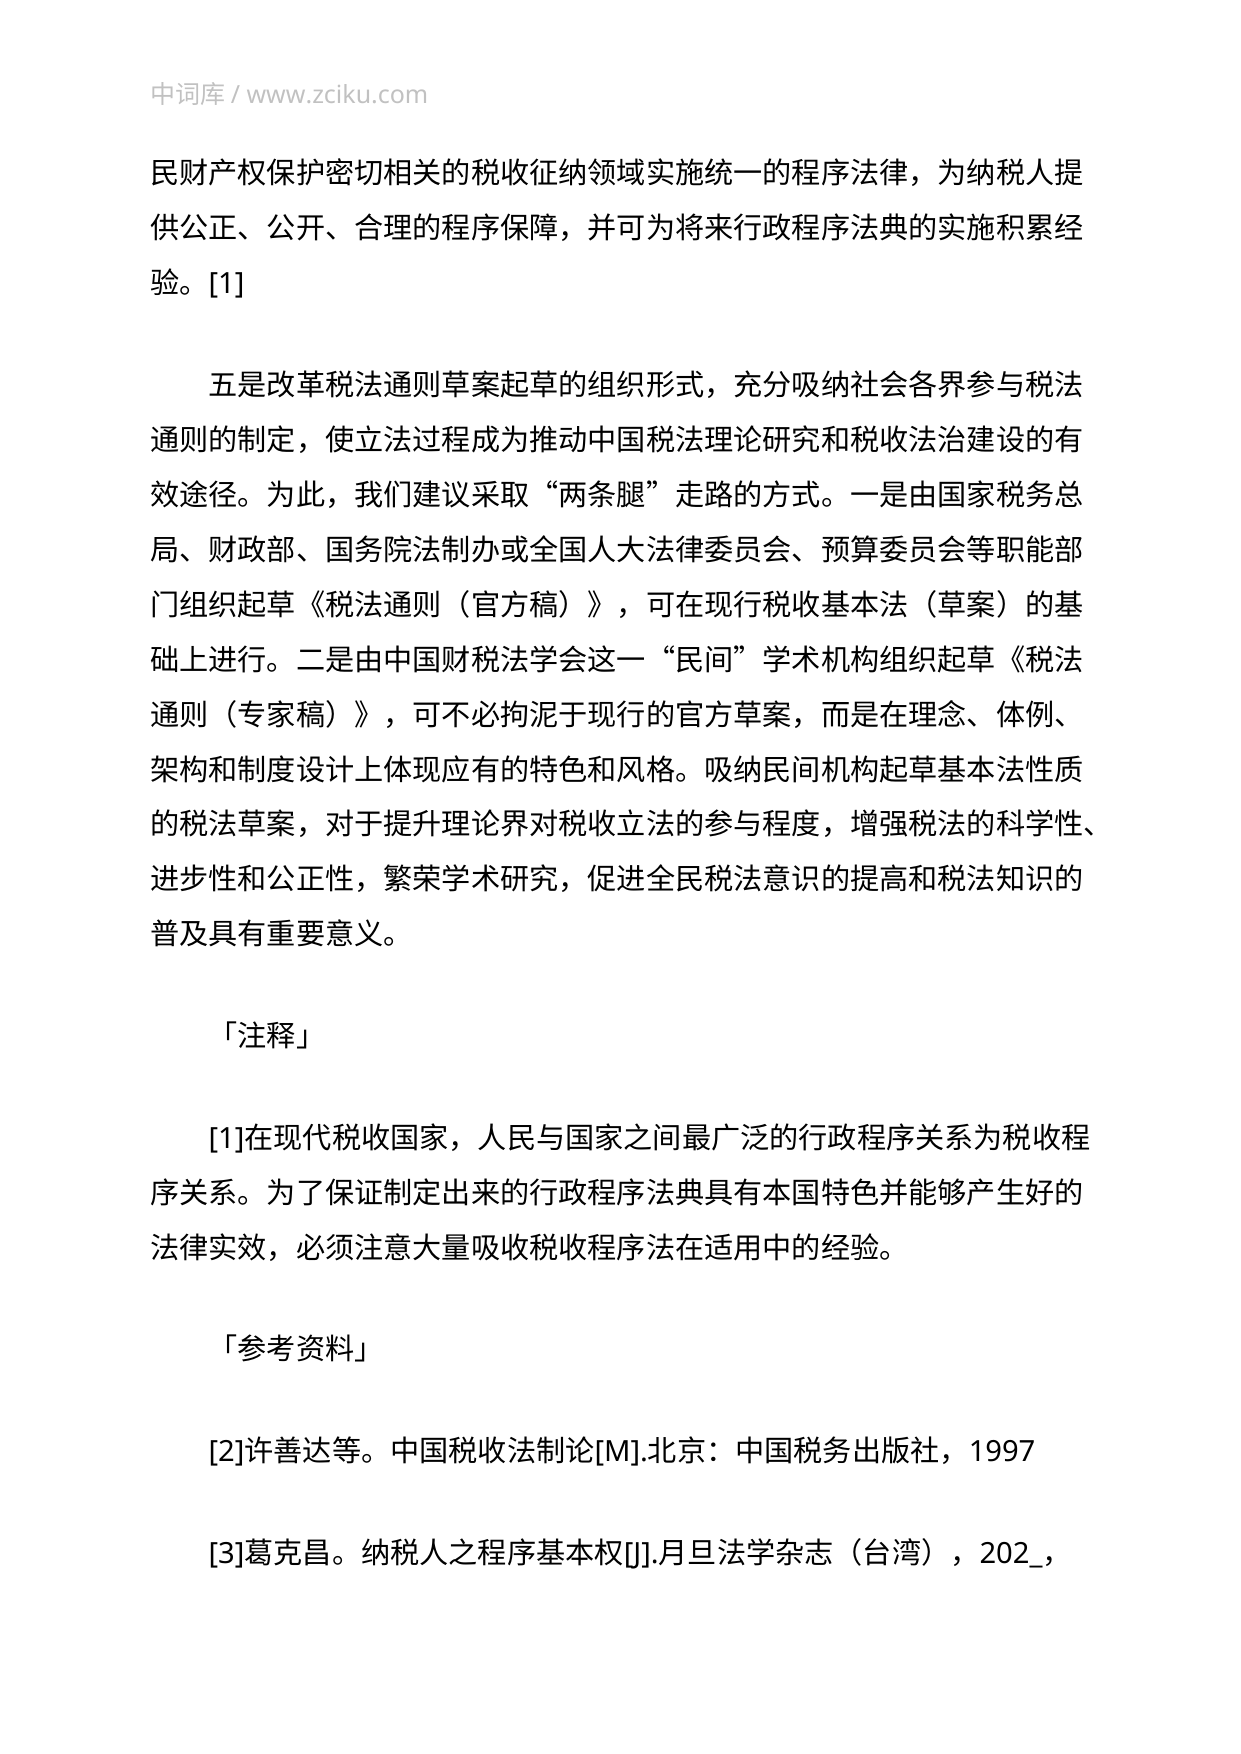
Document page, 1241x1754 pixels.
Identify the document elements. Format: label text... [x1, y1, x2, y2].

text 五是改革税法通则草案起草的组织形式，充分吸纳社会各界参与税法通则的制定，使立法过程成为推动中国税法理论研究和税收法治建设的有效途径。为此，我们建议采取“两条腿”走路的方式。一是由国家税务总局、财政部、国务院法制办或全国人大法律委员会、预算委员会等职能部门组织起草《税法通则（官方稿）》，可在现行税收基本法（草案）的基础上进行。二是由中国财税法学会这一“民间”学术机构组织起草《税法通则（专家稿）》，可不必拘泥于现行的官方草案，而是在理念、体例、架构和制度设计上体现应有的特色和风格。吸纳民间机构起草基本法性质的税法草案，对于提升理论界对税收立法的参与程度，增强税法的科学性、进步性和公正性，繁荣学术研究，促进全民税法意识的提高和税法知识的普及具有重要意义。 [150, 362, 1090, 953]
text 「注释」 [150, 1012, 1090, 1055]
text [1]在现代税收国家，人民与国家之间最广泛的行政程序关系为税收程序关系。为了保证制定出来的行政程序法典具有本国特色并能够产生好的法律实效，必须注意大量吸收税收程序法在适用中的经验。 [150, 1114, 1090, 1266]
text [150, 1530, 1090, 1572]
text [2]许善达等。中国税收法制论[M].北京：中国税务出版社，1997 [150, 1428, 1090, 1470]
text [150, 150, 1090, 302]
text 「参考资料」 [150, 1326, 1090, 1368]
